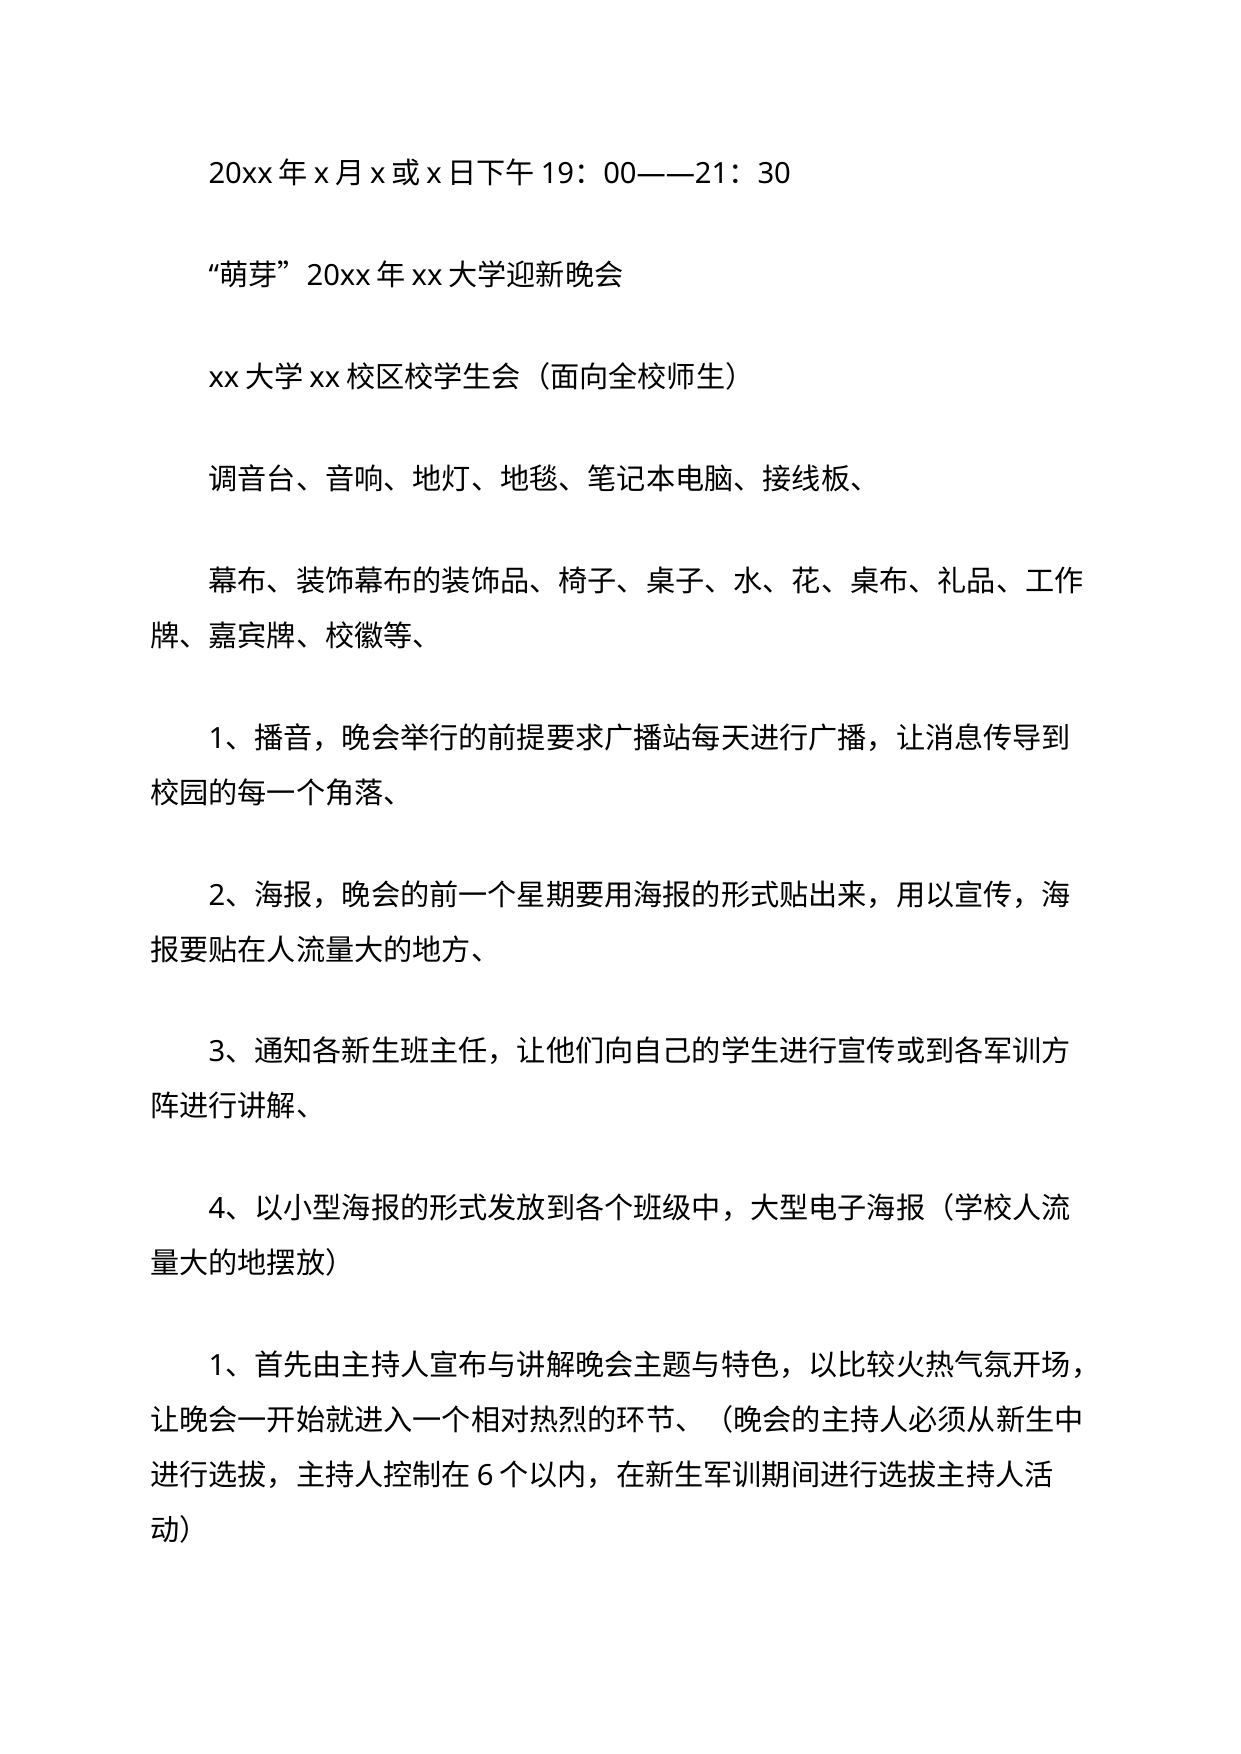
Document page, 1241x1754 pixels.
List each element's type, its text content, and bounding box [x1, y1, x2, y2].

text 1、播音，晚会举行的前提要求广播站每天进行广播，让消息传导到校园的每一个角落、 [150, 714, 1090, 812]
text 调音台、音响、地灯、地毯、笔记本电脑、接线板、 [150, 456, 1090, 498]
text 4、以小型海报的形式发放到各个班级中，大型电子海报（学校人流量大的地摆放） [150, 1185, 1090, 1282]
text “萌芽”20xx年xx大学迎新晚会 [150, 252, 1090, 294]
text xx大学xx校区校学生会（面向全校师生） [150, 354, 1090, 396]
text 3、通知各新生班主任，让他们向自己的学生进行宣传或到各军训方阵进行讲解、 [150, 1028, 1090, 1125]
text 1、首先由主持人宣布与讲解晚会主题与特色，以比较火热气氛开场，让晚会一开始就进入一个相对热烈的环节、（晚会的主持人必须从新生中进行选拔，主持人控制在6个以内，在新生军训期间进行选拔主持人活动） [150, 1341, 1090, 1549]
text 2、海报，晚会的前一个星期要用海报的形式贴出来，用以宣传，海报要贴在人流量大的地方、 [150, 871, 1090, 968]
text 幕布、装饰幕布的装饰品、椅子、桌子、水、花、桌布、礼品、工作牌、嘉宾牌、校徽等、 [150, 558, 1090, 655]
text 20xx年x月x或x日下午19：00——21：30 [150, 150, 1090, 192]
